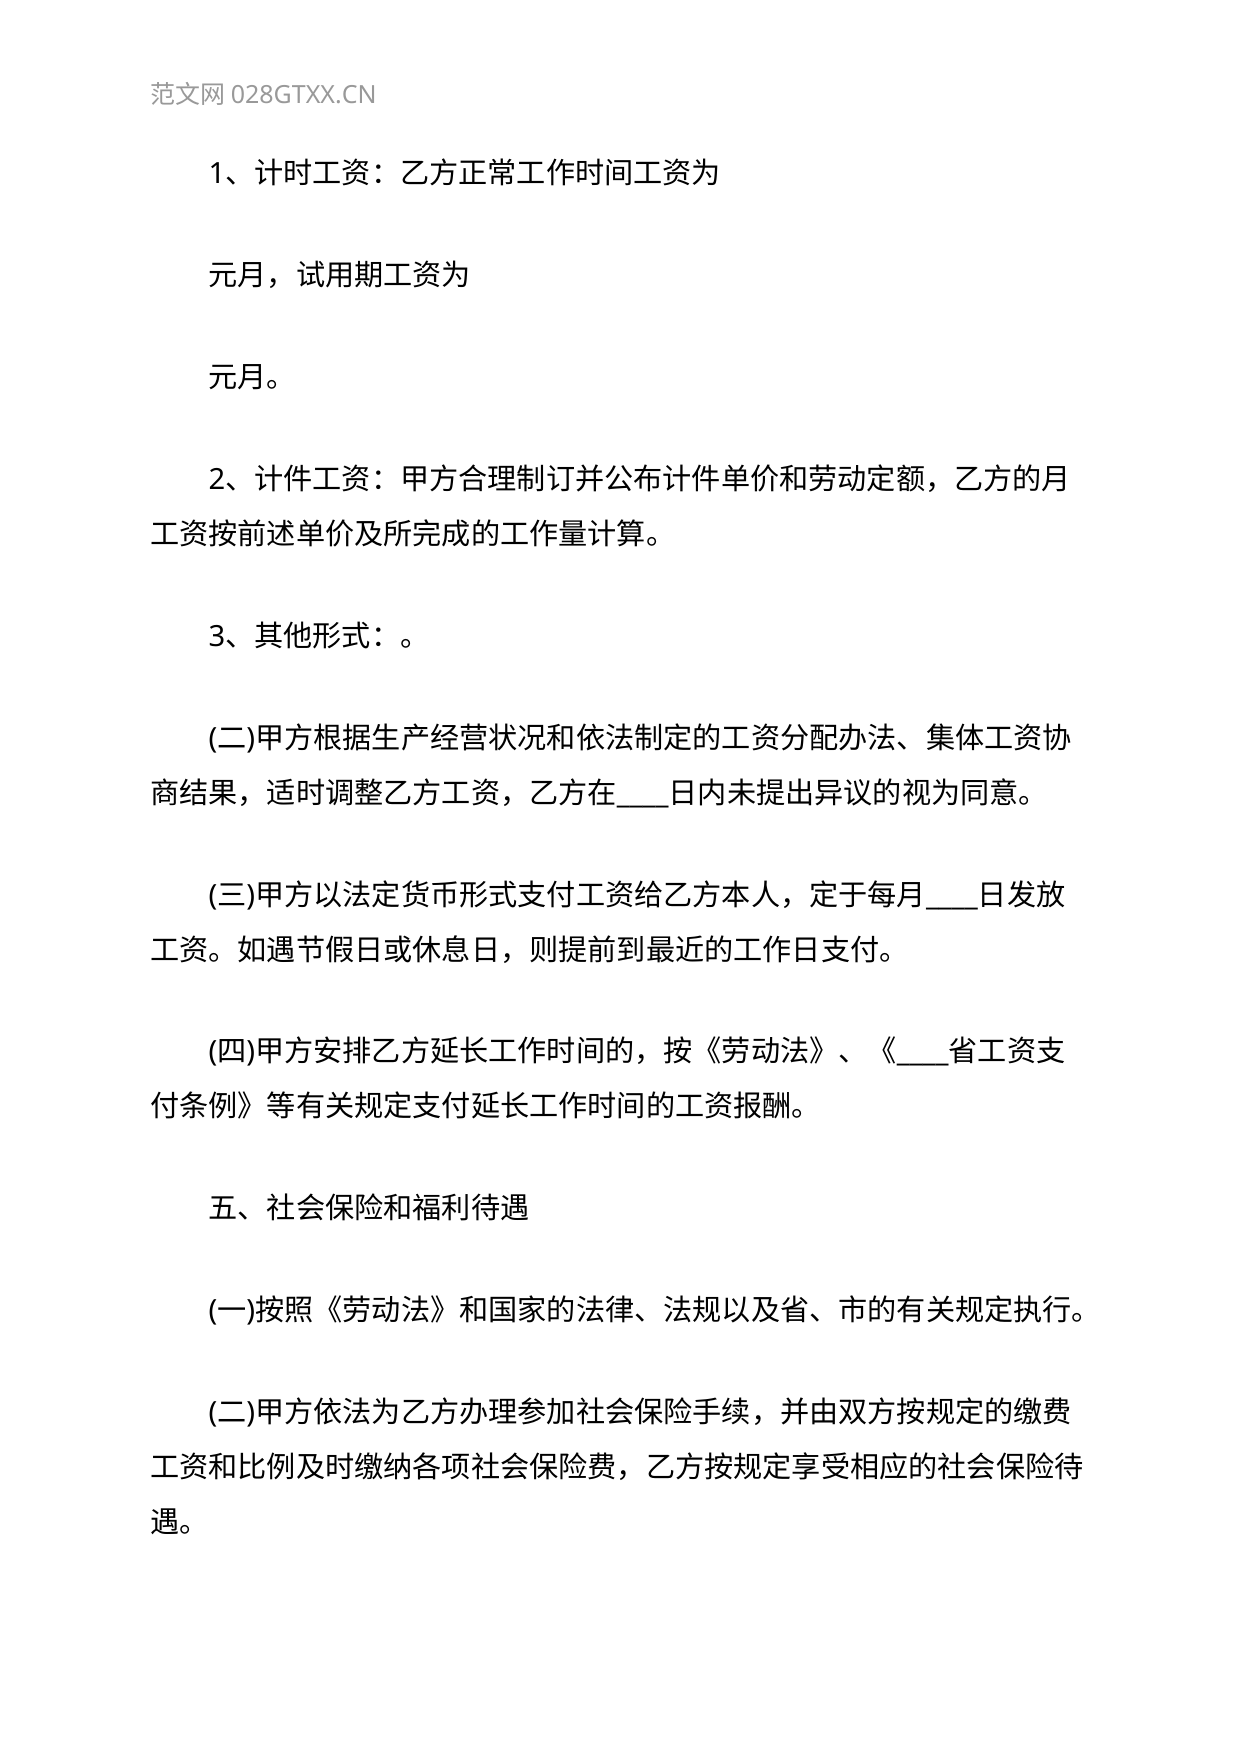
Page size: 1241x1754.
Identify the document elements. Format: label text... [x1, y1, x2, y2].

text (三)甲方以法定货币形式支付工资给乙方本人，定于每月____日发放工资。如遇节假日或休息日，则提前到最近的工作日支付。 [150, 871, 1090, 968]
text 1、计时工资：乙方正常工作时间工资为 [150, 150, 1090, 192]
text 2、计件工资：甲方合理制订并公布计件单价和劳动定额，乙方的月工资按前述单价及所完成的工作量计算。 [150, 456, 1090, 553]
text (二)甲方依法为乙方办理参加社会保险手续，并由双方按规定的缴费工资和比例及时缴纳各项社会保险费，乙方按规定享受相应的社会保险待遇。 [150, 1388, 1090, 1541]
text 3、其他形式：。 [150, 612, 1090, 655]
text (四)甲方安排乙方延长工作时间的，按《劳动法》、《____省工资支付条例》等有关规定支付延长工作时间的工资报酬。 [150, 1028, 1090, 1125]
text (一)按照《劳动法》和国家的法律、法规以及省、市的有关规定执行。 [150, 1287, 1090, 1329]
text 五、社会保险和福利待遇 [150, 1185, 1090, 1227]
text 元月。 [150, 354, 1090, 396]
text 元月，试用期工资为 [150, 252, 1090, 294]
text (二)甲方根据生产经营状况和依法制定的工资分配办法、集体工资协商结果，适时调整乙方工资，乙方在____日内未提出异议的视为同意。 [150, 714, 1090, 812]
